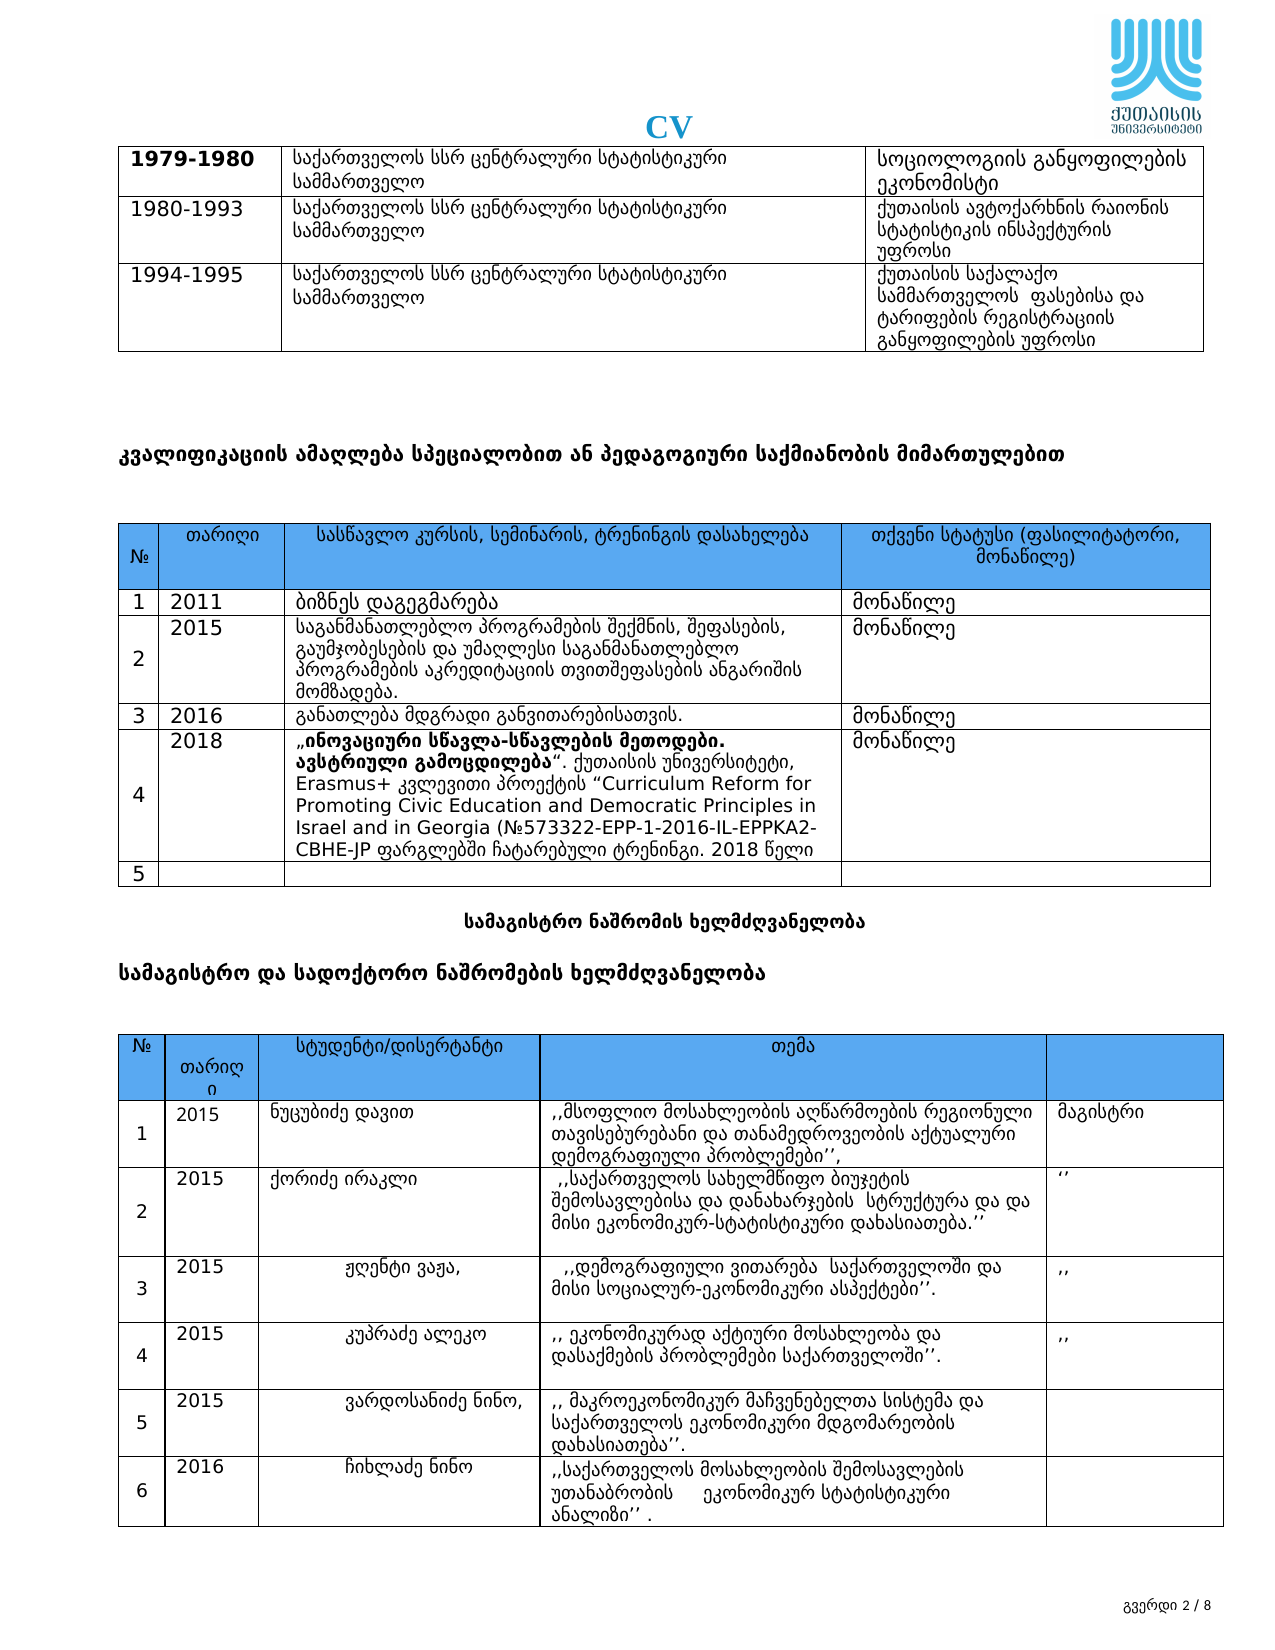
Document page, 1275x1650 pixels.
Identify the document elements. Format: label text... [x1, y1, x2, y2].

table_cell ,,საქართველოს სახელმწიფო ბიუჯეტის შემოსავლებისა და დანახარჯების სტრუქტურა და და მისი ეკონომიკურ-სტატისტიკური დახასიათება.’’ [541, 1168, 1046, 1256]
table_cell კუპრაძე ალეკო [259, 1323, 539, 1389]
table_header [1047, 1035, 1223, 1100]
table_cell 2016 [159, 704, 284, 728]
table_cell საქართველოს სსრ ცენტრალური სტატისტიკური სამმართველო [282, 147, 865, 196]
table_cell 2015 [166, 1257, 258, 1322]
table_cell 6 [119, 1457, 164, 1526]
table_cell 4 [119, 1323, 164, 1389]
table_cell [842, 862, 1210, 886]
table_cell 2011 [159, 590, 284, 615]
table_cell ქუთაისის საქალაქო სამმართველოს ფასებისა და ტარიფების რეგისტრაციის განყოფილების უფროსი [866, 264, 1203, 351]
table_cell საგანმანათლებლო პროგრამების შექმნის, შეფასების, გაუმჯობესების და უმაღლესი საგანმანათლებლო პროგრამების აკრედიტაციის თვითშეფასების ანგარიშის მომზადება. [285, 616, 841, 703]
table_header [166, 1035, 258, 1100]
table_cell [1047, 1390, 1223, 1456]
table_cell ,, [1047, 1257, 1223, 1322]
table_cell ქორიძე ირაკლი [259, 1168, 539, 1256]
table_cell 3 [119, 1257, 164, 1322]
table_cell ‘’ [1047, 1168, 1223, 1256]
table_cell 5 [119, 862, 158, 886]
table_cell 2015 [166, 1101, 258, 1167]
table_cell [159, 862, 284, 886]
table_cell მონაწილე [842, 704, 1210, 728]
table_cell 1 [119, 1101, 164, 1167]
table_cell განათლება მდგრადი განვითარებისათვის. [285, 704, 841, 728]
table_cell ,,საქართველოს მოსახლეობის შემოსავლების უთანაბრობის ეკონომიკურ სტატისტიკური ანალიზი’’ . [541, 1457, 1046, 1526]
table_cell 2015 [159, 616, 284, 703]
table_cell ,, ეკონომიკურად აქტიური მოსახლეობა და დასაქმების პრობლემები საქართველოში’’. [541, 1323, 1046, 1389]
table_cell 2 [119, 616, 158, 703]
table_cell ჟღენტი ვაჟა, [259, 1257, 539, 1322]
table_cell ქუთაისის ავტოქარხნის რაიონის სტატისტიკის ინსპექტურის უფროსი [866, 197, 1203, 262]
table_cell [285, 862, 841, 886]
table_cell მონაწილე [842, 616, 1210, 703]
table_cell მონაწილე [842, 590, 1210, 615]
table_cell 1979-1980 [119, 147, 281, 196]
table_cell საქართველოს სსრ ცენტრალური სტატისტიკური სამმართველო [282, 197, 865, 262]
table_cell ბიზნეს დაგეგმარება [285, 590, 841, 615]
table_cell 5 [119, 1390, 164, 1456]
table_header [541, 1035, 1046, 1100]
table_header [119, 1035, 164, 1100]
table_cell სოციოლოგიის განყოფილების ეკონომისტი [866, 147, 1203, 196]
table_cell ,,დემოგრაფიული ვითარება საქართველოში და მისი სოციალურ-ეკონომიკური ასპექტები’’. [541, 1257, 1046, 1322]
table_cell [1047, 1457, 1223, 1526]
table_cell ნუცუბიძე დავით [259, 1101, 539, 1167]
picture [1094, 14, 1211, 139]
text სამაგისტრო ნაშრომის ხელმძღვანელობა [118, 911, 1211, 933]
table_header [842, 524, 1210, 589]
table_cell 2015 [166, 1323, 258, 1389]
table_cell „ინოვაციური სწავლა-სწავლების მეთოდები. ავსტრიული გამოცდილება“. ქუთაისის უნივერსიტეტი, Erasmus+ კვლევითი პროექტის “Curriculum Reform for Promoting Civic Education and Democratic Principles in Israel and in Georgia (№573322-EPP-1-2016-IL-EPPKA2-CBHE-JP ფარგლებში ჩატარებული ტრენინგი. 2018 წელი [285, 730, 841, 861]
table_cell მონაწილე [842, 730, 1210, 861]
table_cell 1 [119, 590, 158, 615]
table_cell საქართველოს სსრ ცენტრალური სტატისტიკური სამმართველო [282, 264, 865, 351]
table_cell 2018 [159, 730, 284, 861]
table_cell ,,მსოფლიო მოსახლეობის აღწარმოების რეგიონული თავისებურებანი და თანამედროვეობის აქტუალური დემოგრაფიული პრობლემები’’, [541, 1101, 1046, 1167]
table_cell 2015 [166, 1390, 258, 1456]
table_cell 2 [119, 1168, 164, 1256]
table_cell ,, მაკროეკონომიკურ მაჩვენებელთა სისტემა და საქართველოს ეკონომიკური მდგომარეობის დახასიათება’’. [541, 1390, 1046, 1456]
table_header [159, 524, 284, 589]
table_cell 4 [119, 730, 158, 861]
table_cell 1994-1995 [119, 264, 281, 351]
table_header [285, 524, 841, 589]
table_cell 1980-1993 [119, 197, 281, 262]
table_cell 2015 [166, 1168, 258, 1256]
table_cell ,, [1047, 1323, 1223, 1389]
table_cell მაგისტრი [1047, 1101, 1223, 1167]
table_cell 3 [119, 704, 158, 728]
table_cell 2016 [166, 1457, 258, 1526]
table_header [259, 1035, 539, 1100]
table_header [119, 524, 158, 589]
table_cell ჩიხლაძე ნინო [259, 1457, 539, 1526]
table_cell ვარდოსანიძე ნინო, [259, 1390, 539, 1456]
